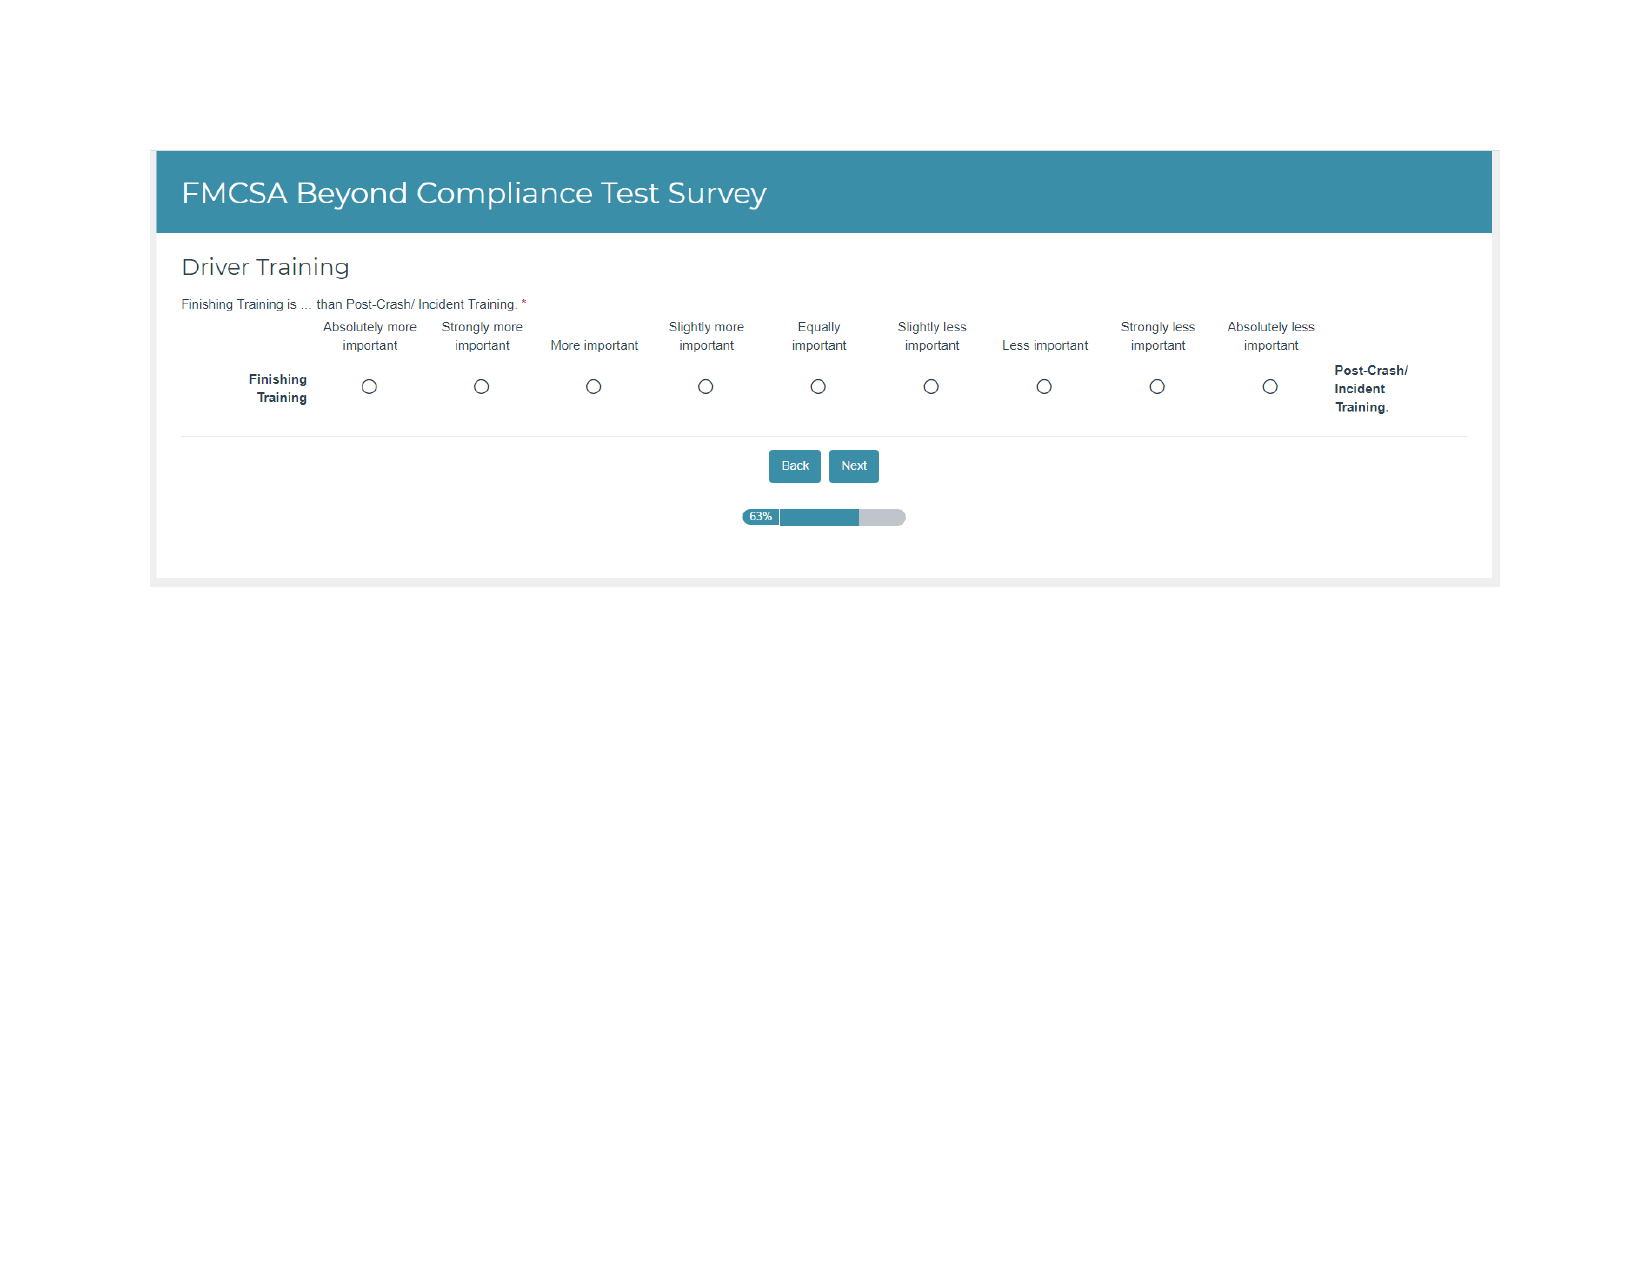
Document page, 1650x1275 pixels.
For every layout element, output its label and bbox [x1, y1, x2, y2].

picture [150, 150, 1500, 587]
